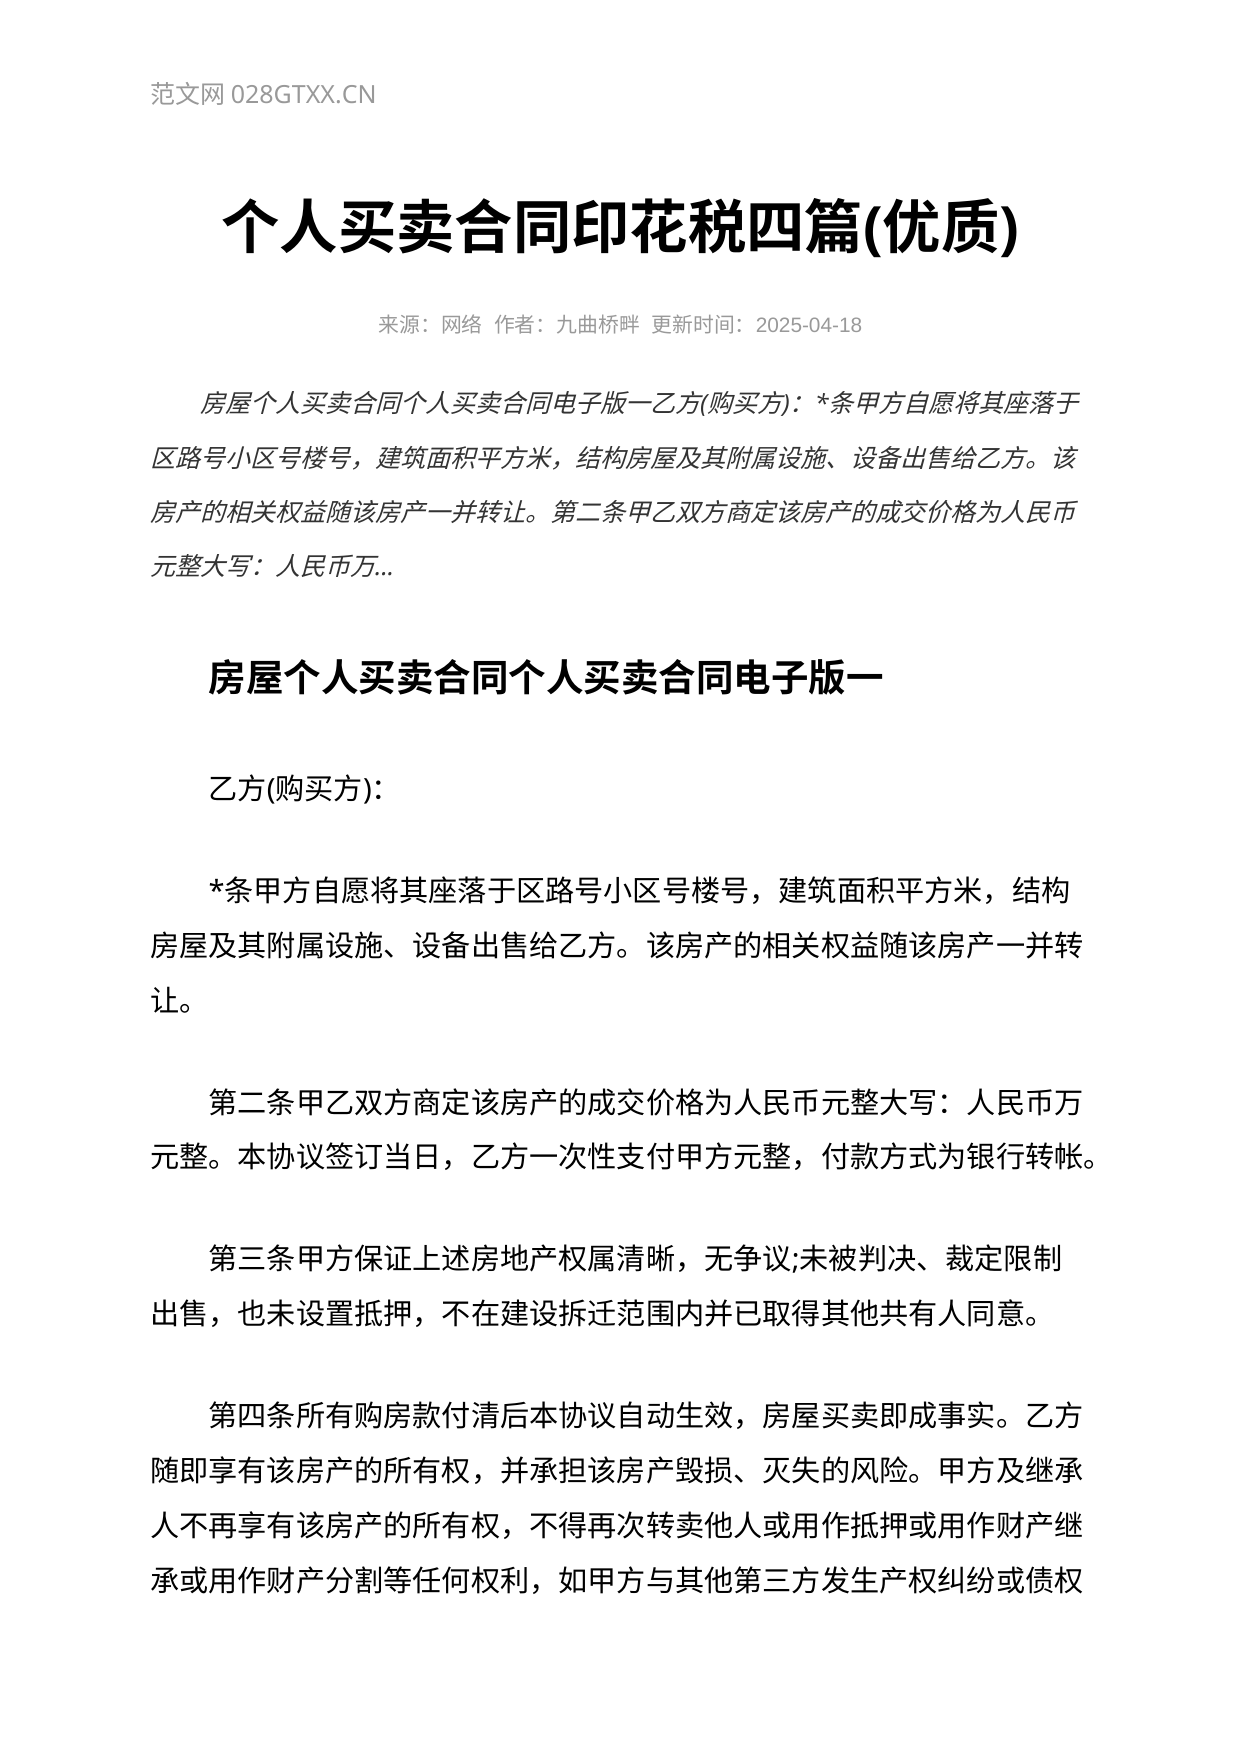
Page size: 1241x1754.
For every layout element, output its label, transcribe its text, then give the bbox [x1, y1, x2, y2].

text 乙方(购买方)： [150, 766, 1090, 808]
subtitle 个人买卖合同印花税四篇(优质) [150, 181, 1090, 266]
text 来源：网络 作者：九曲桥畔 更新时间：2025-04-18 [150, 313, 1090, 337]
text 房屋个人买卖合同个人买卖合同电子版一 [150, 648, 1090, 702]
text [150, 1393, 1090, 1599]
text 房屋个人买卖合同个人买卖合同电子版一乙方(购买方)：*条甲方自愿将其座落于区路号小区号楼号，建筑面积平方米，结构房屋及其附属设施、设备出售给乙方。该房产的相关权益随该房产一并转让。第二条甲乙双方商定该房产的成交价格为人民币元整大写：人民币万... [150, 384, 1090, 583]
text 第三条甲方保证上述房地产权属清晰，无争议;未被判决、裁定限制出售，也未设置抵押，不在建设拆迁范围内并已取得其他共有人同意。 [150, 1236, 1090, 1333]
text 第二条甲乙双方商定该房产的成交价格为人民币元整大写：人民币万元整。本协议签订当日，乙方一次性支付甲方元整，付款方式为银行转帐。 [150, 1079, 1090, 1176]
text *条甲方自愿将其座落于区路号小区号楼号，建筑面积平方米，结构房屋及其附属设施、设备出售给乙方。该房产的相关权益随该房产一并转让。 [150, 867, 1090, 1020]
